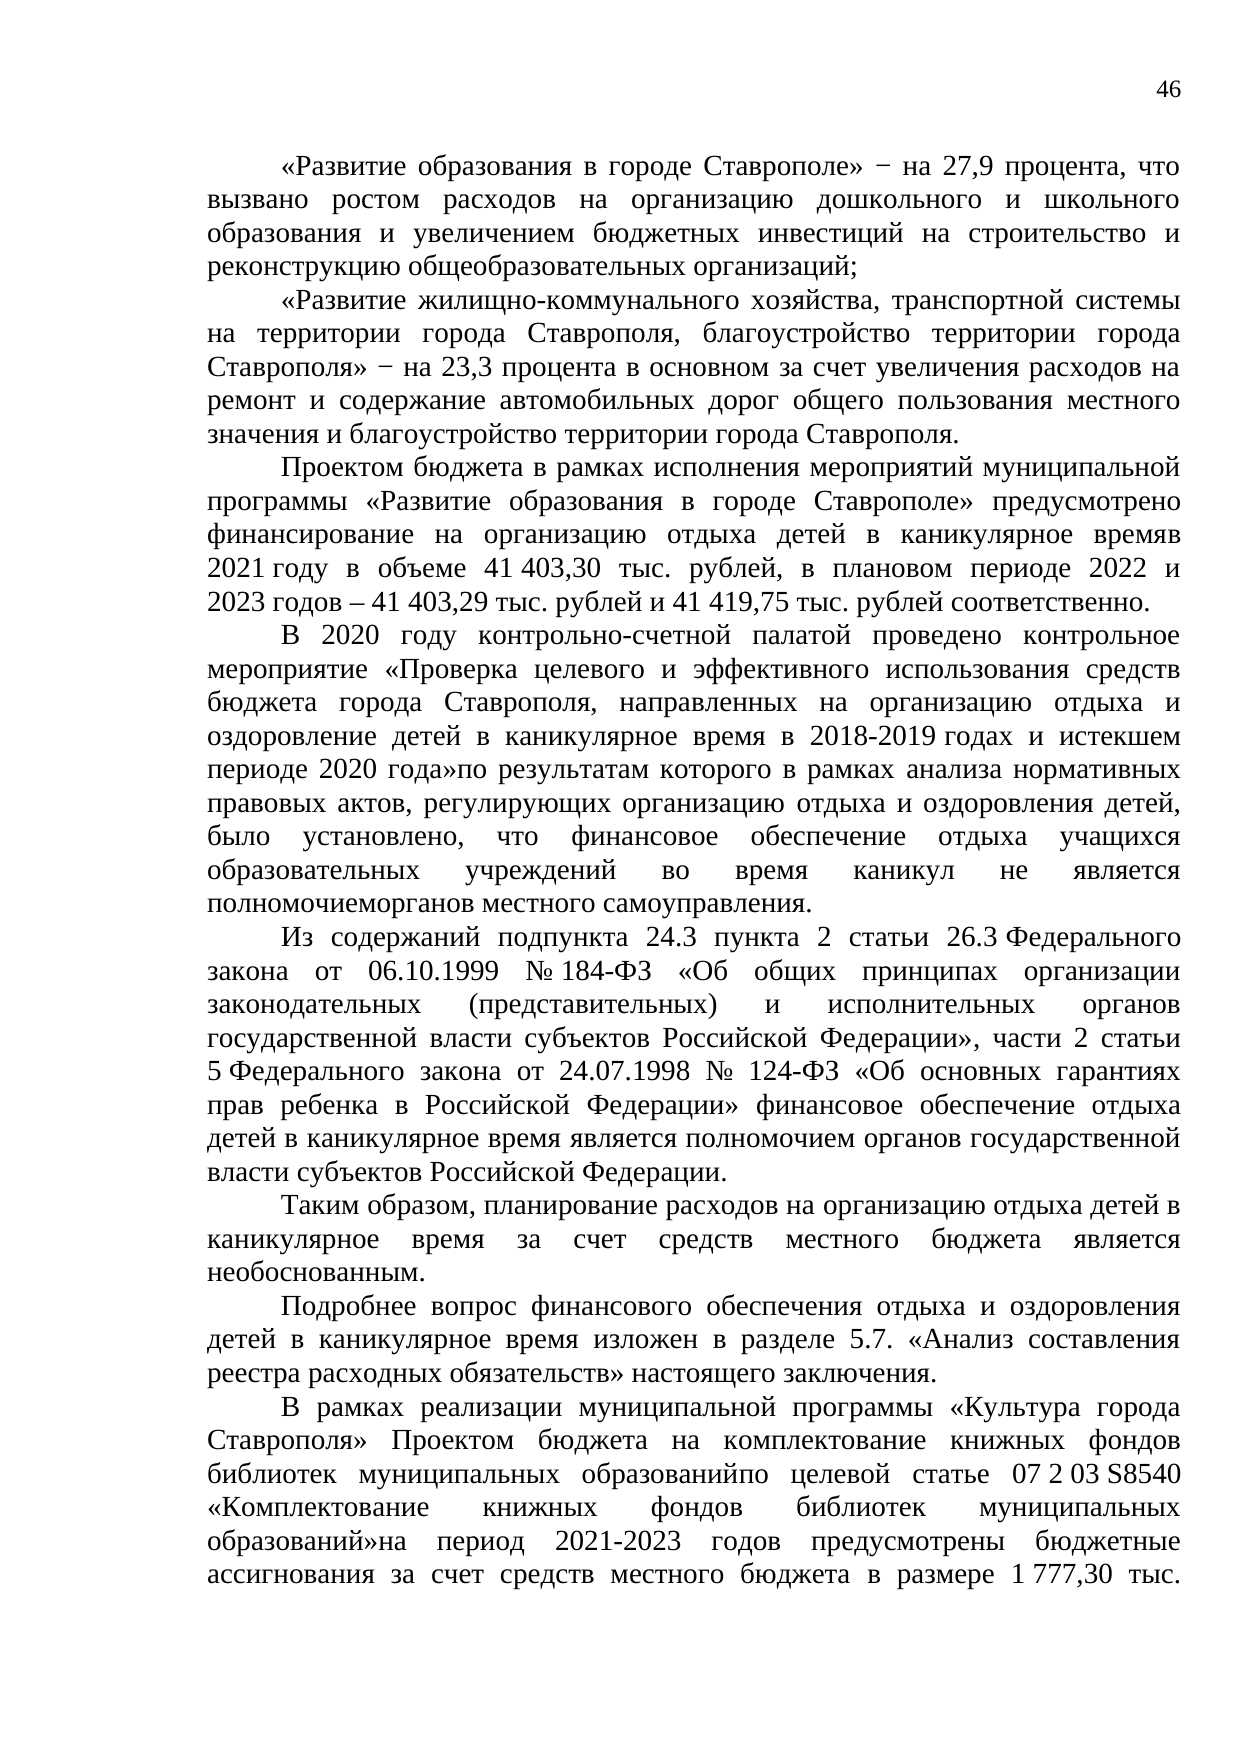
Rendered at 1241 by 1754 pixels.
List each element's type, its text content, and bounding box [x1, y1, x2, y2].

text «Развитие образования в городе Ставрополе» − на 27,9 процента, что вызвано ростом расходов на организацию дошкольного и школьного образования и увеличением бюджетных инвестиций на строительство и реконструкцию общеобразовательных организаций; [207, 148, 1181, 282]
text В 2020 году контрольно-счетной палатой проведено контрольное мероприятие «Проверка целевого и эффективного использования средств бюджета города Ставрополя, направленных на организацию отдыха и оздоровление детей в каникулярное время в 2018-2019 годах и истекшем периоде 2020 года»по результатам которого в рамках анализа нормативных правовых актов, регулирующих организацию отдыха и оздоровления детей, было установлено, что финансовое обеспечение отдыха учащихся образовательных учреждений во время каникул не является полномочиеморганов местного самоуправления. [207, 617, 1181, 919]
text Проектом бюджета в рамках исполнения мероприятий муниципальной программы «Развитие образования в городе Ставрополе» предусмотрено финансирование на организацию отдыха детей в каникулярное времяв 2021 году в объеме 41 403,30 тыс. рублей, в плановом периоде 2022 и 2023 годов – 41 403,29 тыс. рублей и 41 419,75 тыс. рублей соответственно. [207, 449, 1181, 617]
text Таким образом, планирование расходов на организацию отдыха детей в каникулярное время за счет средств местного бюджета является необоснованным. [207, 1187, 1181, 1288]
text Подробнее вопрос финансового обеспечения отдыха и оздоровления детей в каникулярное время изложен в разделе 5.7. «Анализ составления реестра расходных обязательств» настоящего заключения. [207, 1288, 1181, 1389]
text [207, 1389, 1181, 1590]
text «Развитие жилищно-коммунального хозяйства, транспортной системы на территории города Ставрополя, благоустройство территории города Ставрополя» − на 23,3 процента в основном за счет увеличения расходов на ремонт и содержание автомобильных дорог общего пользования местного значения и благоустройство территории города Ставрополя. [207, 282, 1181, 449]
title Из содержаний подпункта 24.3 пункта 2 статьи 26.3 Федерального закона от 06.10.1999 № 184-ФЗ «Об общих принципах организации законодательных (представительных) и исполнительных органов государственной власти субъектов Российской Федерации», части 2 статьи 5 Федерального закона от 24.07.1998 № 124-ФЗ «Об основных гарантиях прав ребенка в Российской Федерации» финансовое обеспечение отдыха детей в каникулярное время является полномочием органов государственной власти субъектов Российской Федерации. [207, 919, 1181, 1187]
